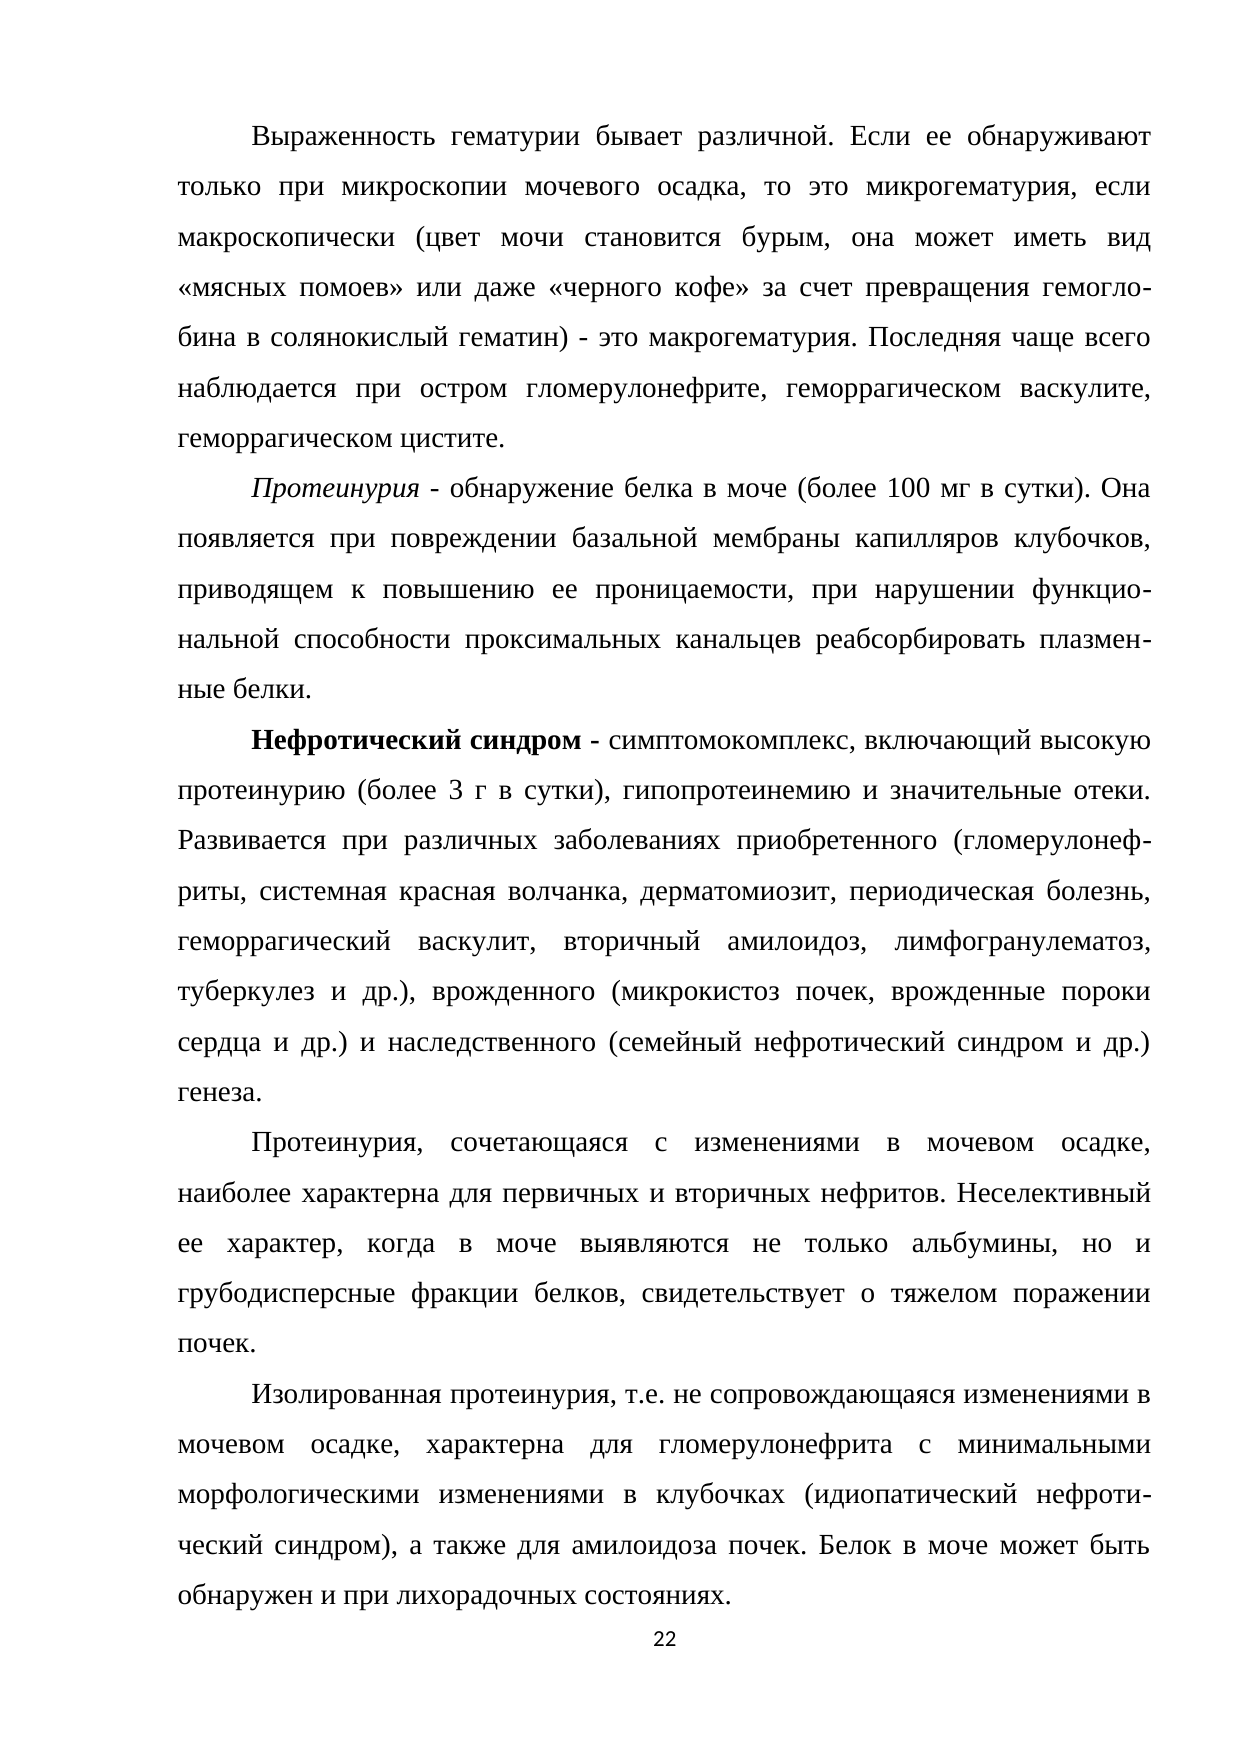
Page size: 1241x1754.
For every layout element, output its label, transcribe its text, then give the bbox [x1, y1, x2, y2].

text Протеинурия - обнаружение белка в моче (более 100 мг в сутки). Она появляется при повреждении базальной мембраны капилляров клубочков, приводящем к повышению ее проницаемости, при нарушении функциональной способности проксимальных канальцев реабсорбировать плазменные белки. [177, 470, 1152, 705]
text Выраженность гематурии бывает различной. Если ее обнаруживают только при микроскопии мочевого осадка, то это микрогематурия, если макроскопически (цвет мочи становится бурым, она может иметь вид «мясных помоев» или даже «черного кофе» за счет превращения гемоглобина в солянокислый гематин) - это макрогематурия. Последняя чаще всего наблюдается при остром гломерулонефрите, геморрагическом васкулите, геморрагическом цистите. [177, 118, 1152, 453]
text Протеинурия, сочетающаяся с изменениями в мочевом осадке, наиболее характерна для первичных и вторичных нефритов. Неселективный ее характер, когда в моче выявляются не только альбумины, но и грубодисперсные фракции белков, свидетельствует о тяжелом поражении почек. [177, 1124, 1152, 1359]
text Нефротический синдром - симптомокомплекс, включающий высокую протеинурию (более 3 г в сутки), гипопротеинемию и значительные отеки. Развивается при различных заболеваниях приобретенного (гломерулонефриты, системная красная волчанка, дерматомиозит, периодическая болезнь, геморрагический васкулит, вторичный амилоидоз, лимфогранулематоз, туберкулез и др.), врожденного (микрокистоз почек, врожденные пороки сердца и др.) и наследственного (семейный нефротический синдром и др.) генеза. [177, 722, 1152, 1108]
text Изолированная протеинурия, т.е. не сопровождающаяся изменениями в мочевом осадке, характерна для гломерулонефрита с минимальными морфологическими изменениями в клубочках (идиопатический нефротический синдром), а также для амилоидоза почек. Белок в моче может быть обнаружен и при лихорадочных состояниях. [177, 1376, 1152, 1611]
